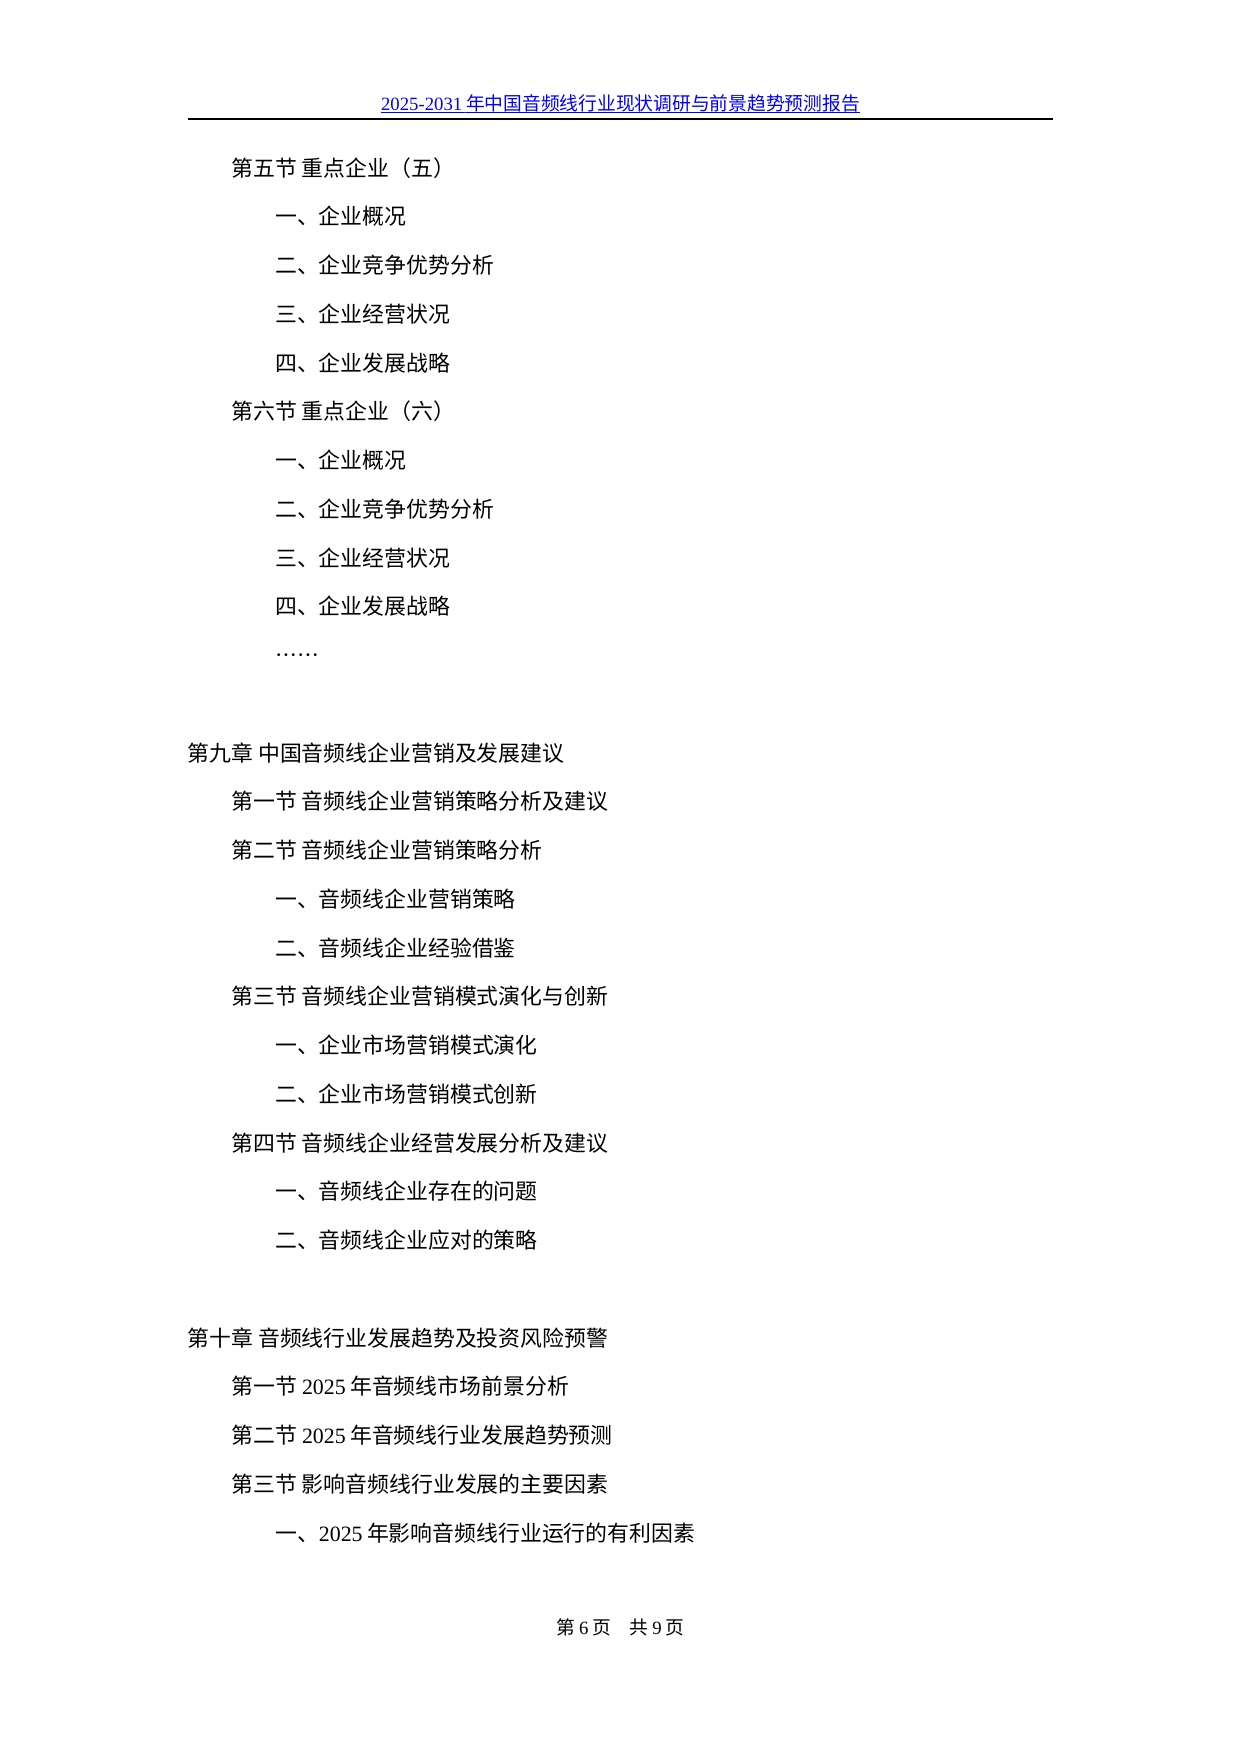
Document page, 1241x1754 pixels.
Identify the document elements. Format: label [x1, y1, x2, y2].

text [187, 150, 1053, 1548]
